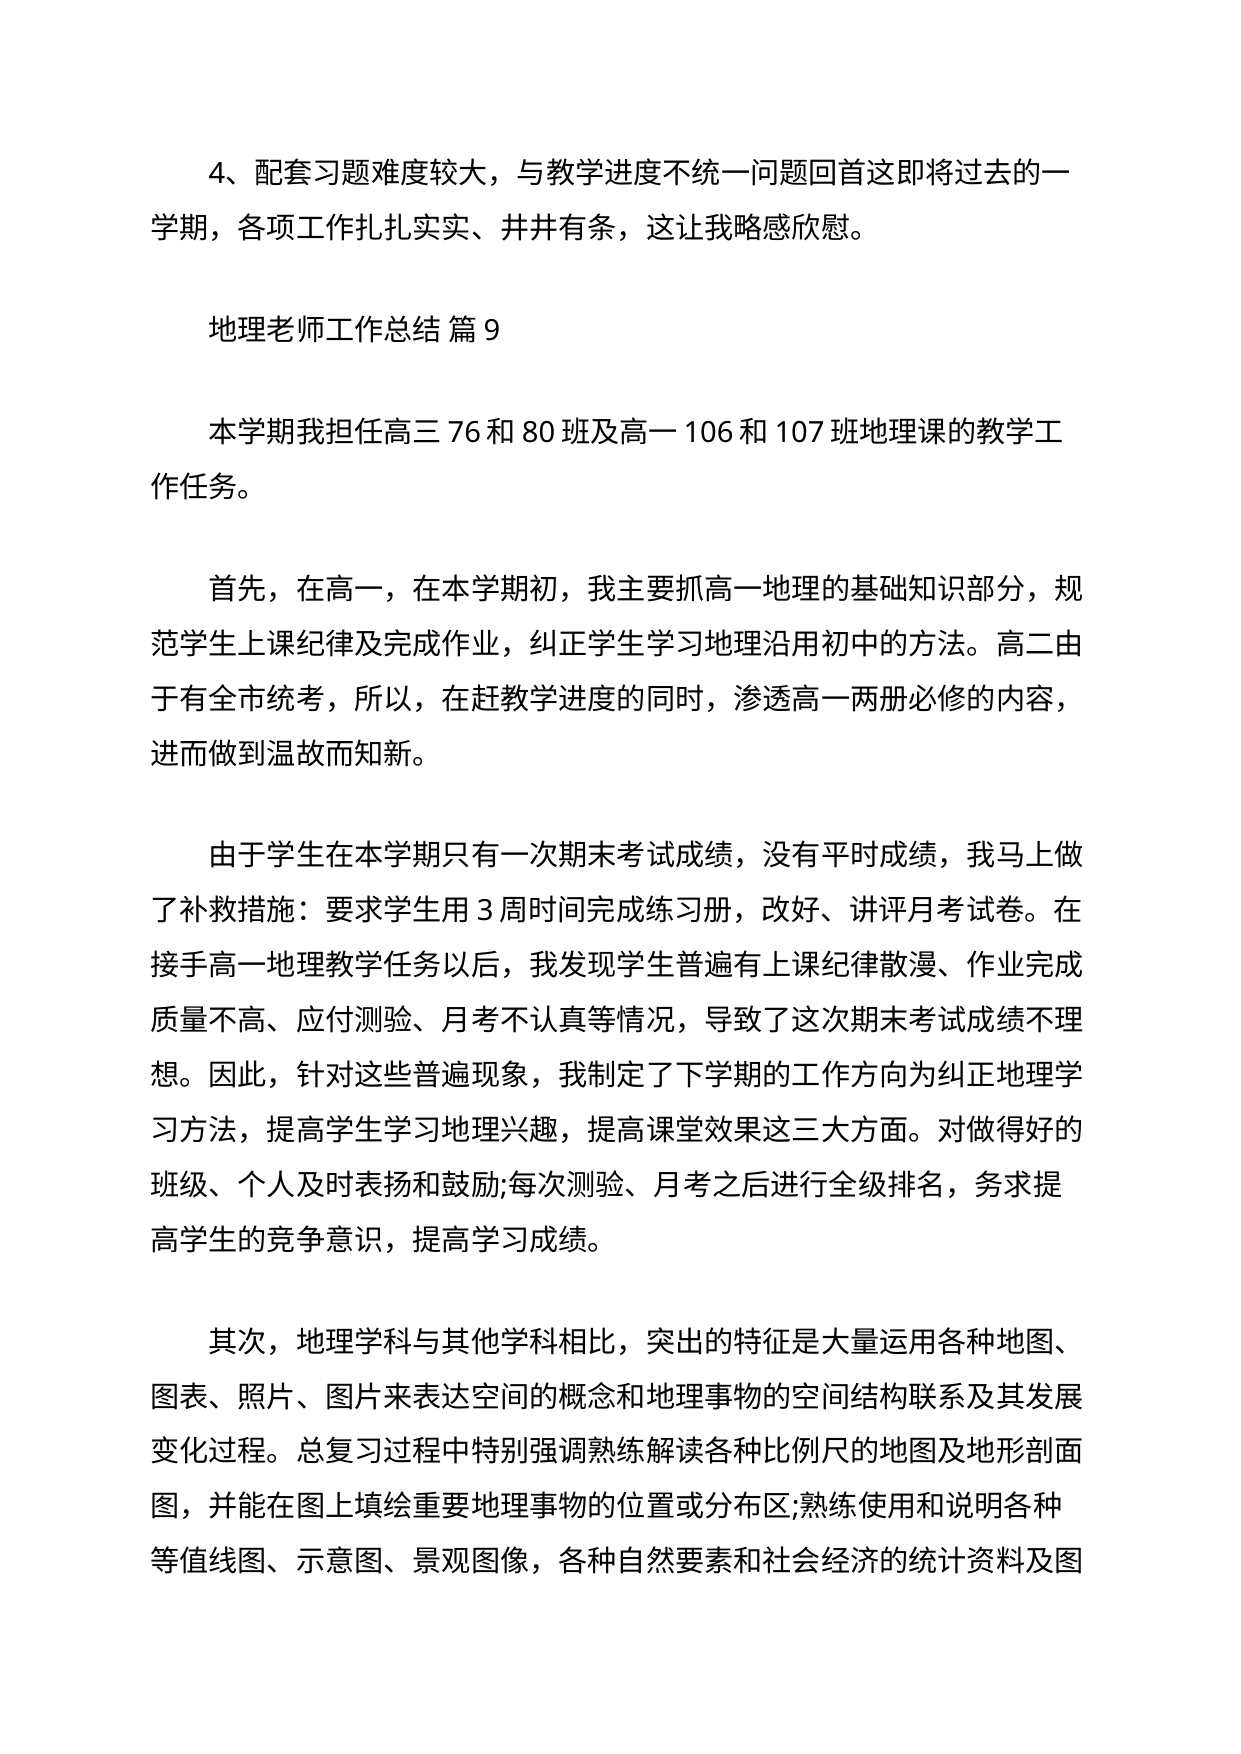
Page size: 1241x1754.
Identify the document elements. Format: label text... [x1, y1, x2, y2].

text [150, 1318, 1090, 1580]
text 地理老师工作总结 篇9 [150, 307, 1090, 349]
text 本学期我担任高三76和80班及高一106和107班地理课的教学工作任务。 [150, 409, 1090, 506]
text 由于学生在本学期只有一次期末考试成绩，没有平时成绩，我马上做了补救措施：要求学生用3周时间完成练习册，改好、讲评月考试卷。在接手高一地理教学任务以后，我发现学生普遍有上课纪律散漫、作业完成质量不高、应付测验、月考不认真等情况，导致了这次期末考试成绩不理想。因此，针对这些普遍现象，我制定了下学期的工作方向为纠正地理学习方法，提高学生学习地理兴趣，提高课堂效果这三大方面。对做得好的班级、个人及时表扬和鼓励;每次测验、月考之后进行全级排名，务求提高学生的竞争意识，提高学习成绩。 [150, 832, 1090, 1259]
text 首先，在高一，在本学期初，我主要抓高一地理的基础知识部分，规范学生上课纪律及完成作业，纠正学生学习地理沿用初中的方法。高二由于有全市统考，所以，在赶教学进度的同时，渗透高一两册必修的内容，进而做到温故而知新。 [150, 566, 1090, 772]
text 4、配套习题难度较大，与教学进度不统一问题回首这即将过去的一学期，各项工作扎扎实实、井井有条，这让我略感欣慰。 [150, 150, 1090, 247]
